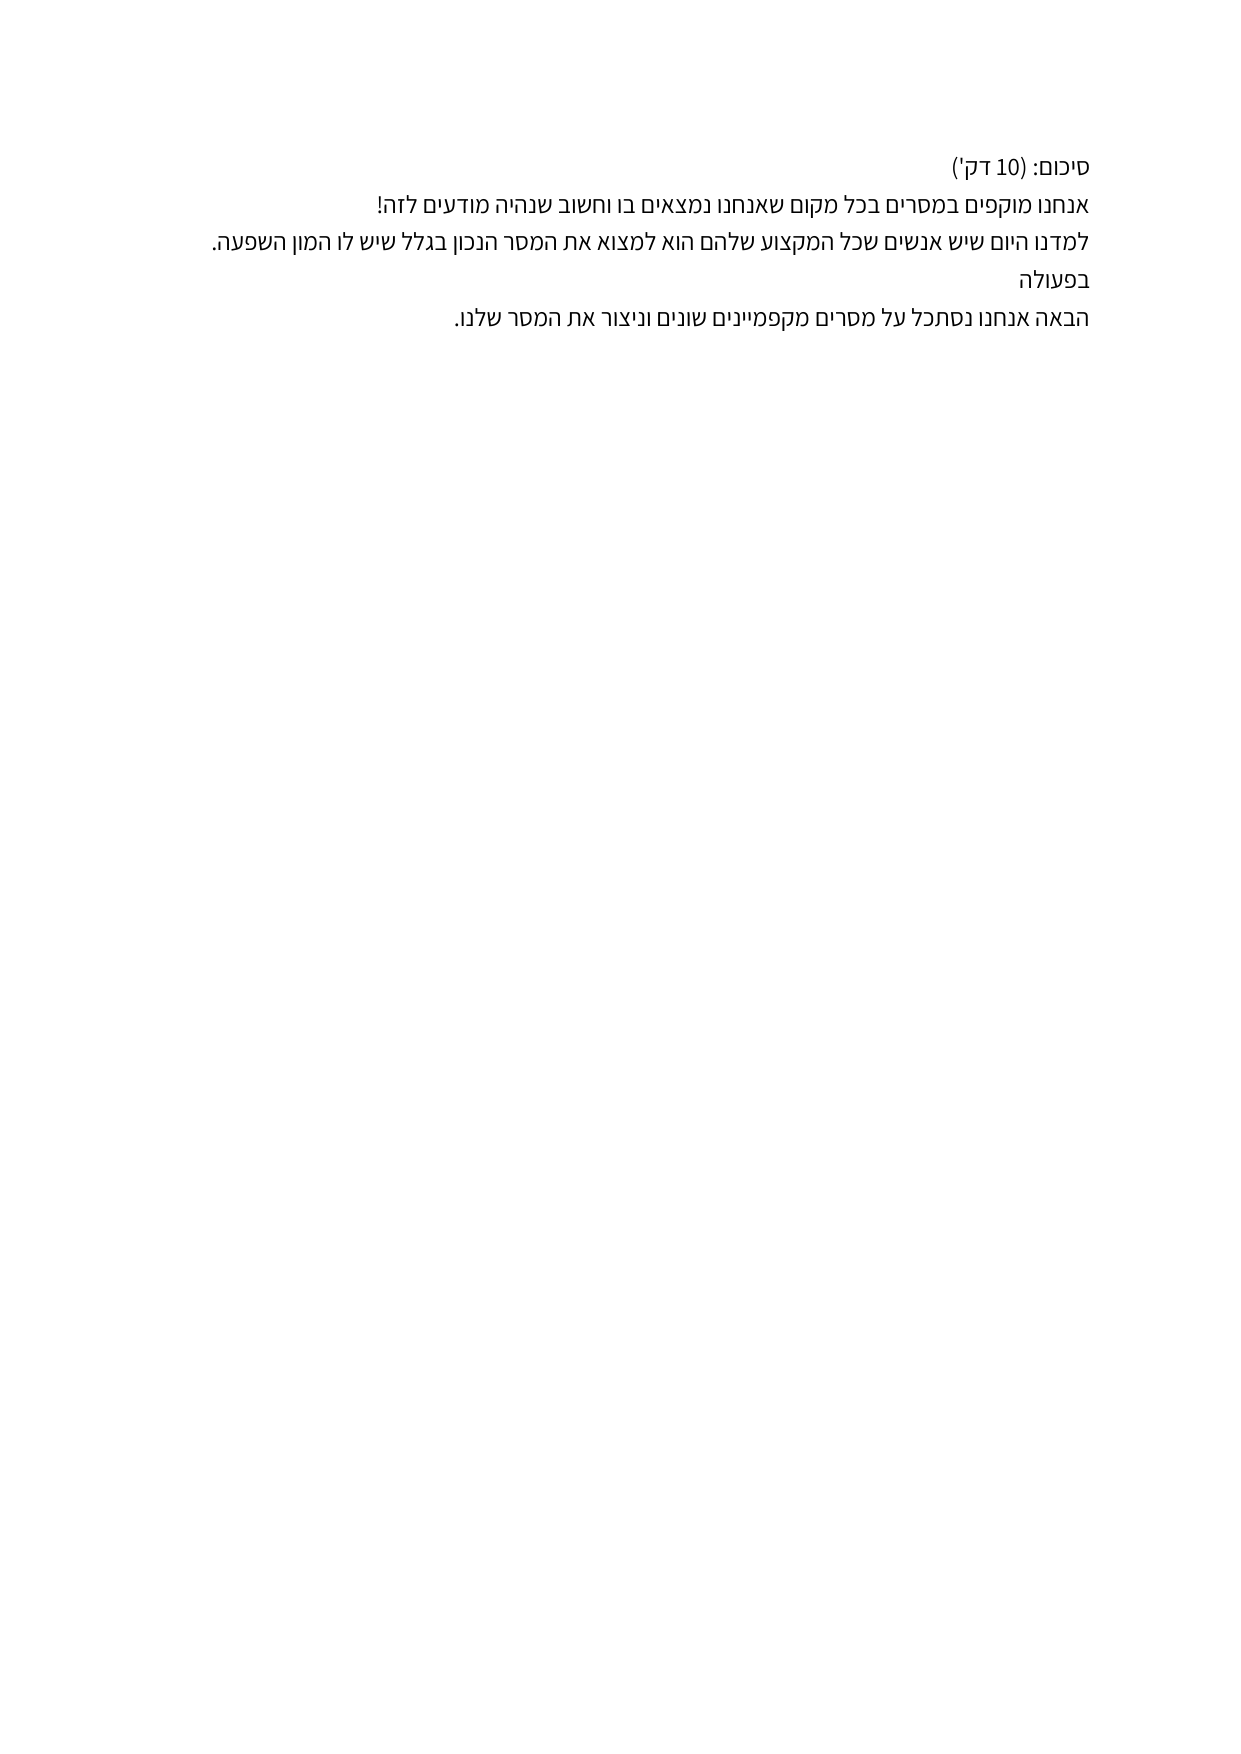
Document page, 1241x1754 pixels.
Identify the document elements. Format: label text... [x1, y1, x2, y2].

text למדנו היום שיש אנשים שכל המקצוע שלהם הוא למצוא את המסר הנכון בגלל שיש לו המון השפעה. בפעולה [150, 225, 1090, 296]
text אנחנו מוקפים במסרים בכל מקום שאנחנו נמצאים בו וחשוב שנהיה מודעים לזה! [150, 188, 1090, 220]
text הבאה אנחנו נסתכל על מסרים מקפמיינים שונים וניצור את המסר שלנו. [150, 300, 1090, 333]
text סיכום: (10 דק') [150, 150, 1090, 183]
